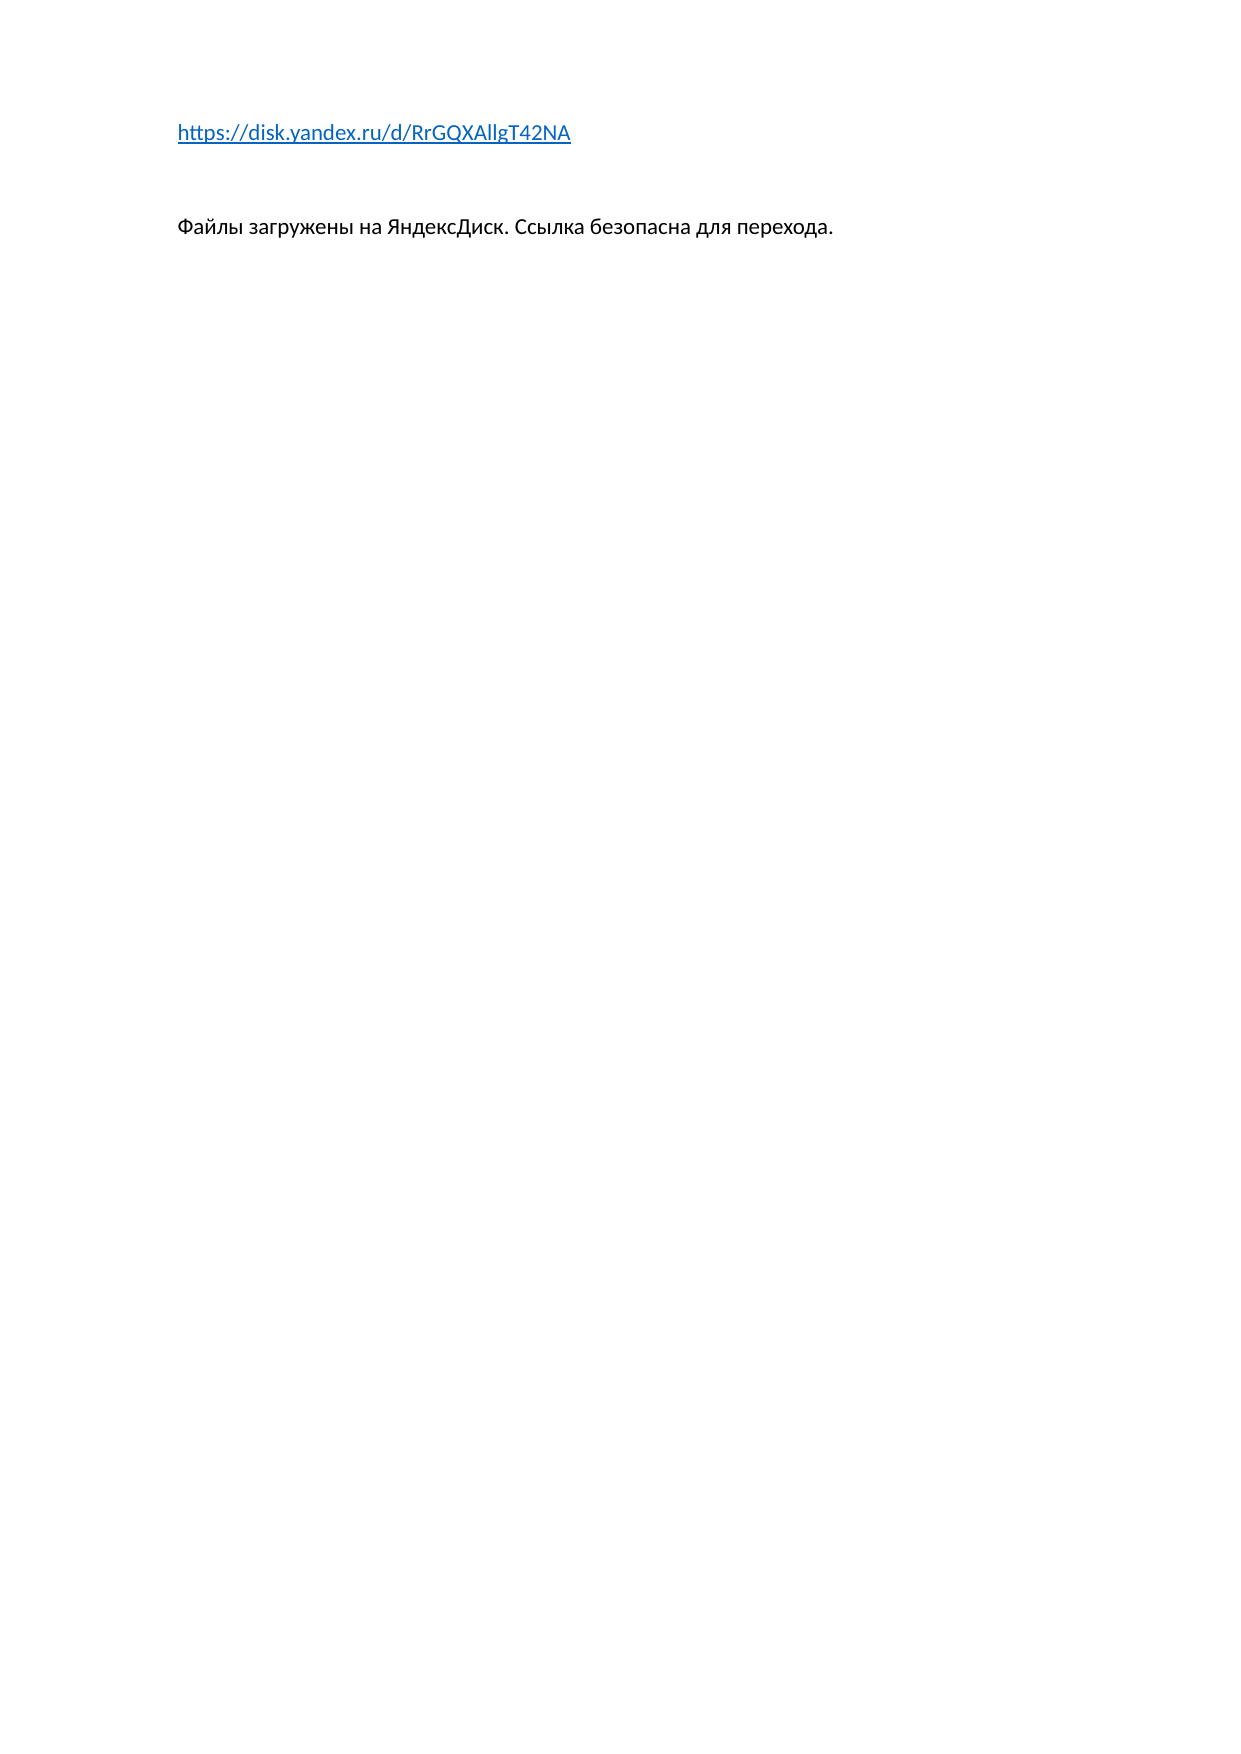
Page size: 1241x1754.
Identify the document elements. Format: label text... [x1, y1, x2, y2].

text Файлы загружены на ЯндексДиск. Ссылка безопасна для перехода. [177, 212, 1152, 240]
text https://disk.yandex.ru/d/RrGQXAllgT42NA [177, 118, 1152, 146]
